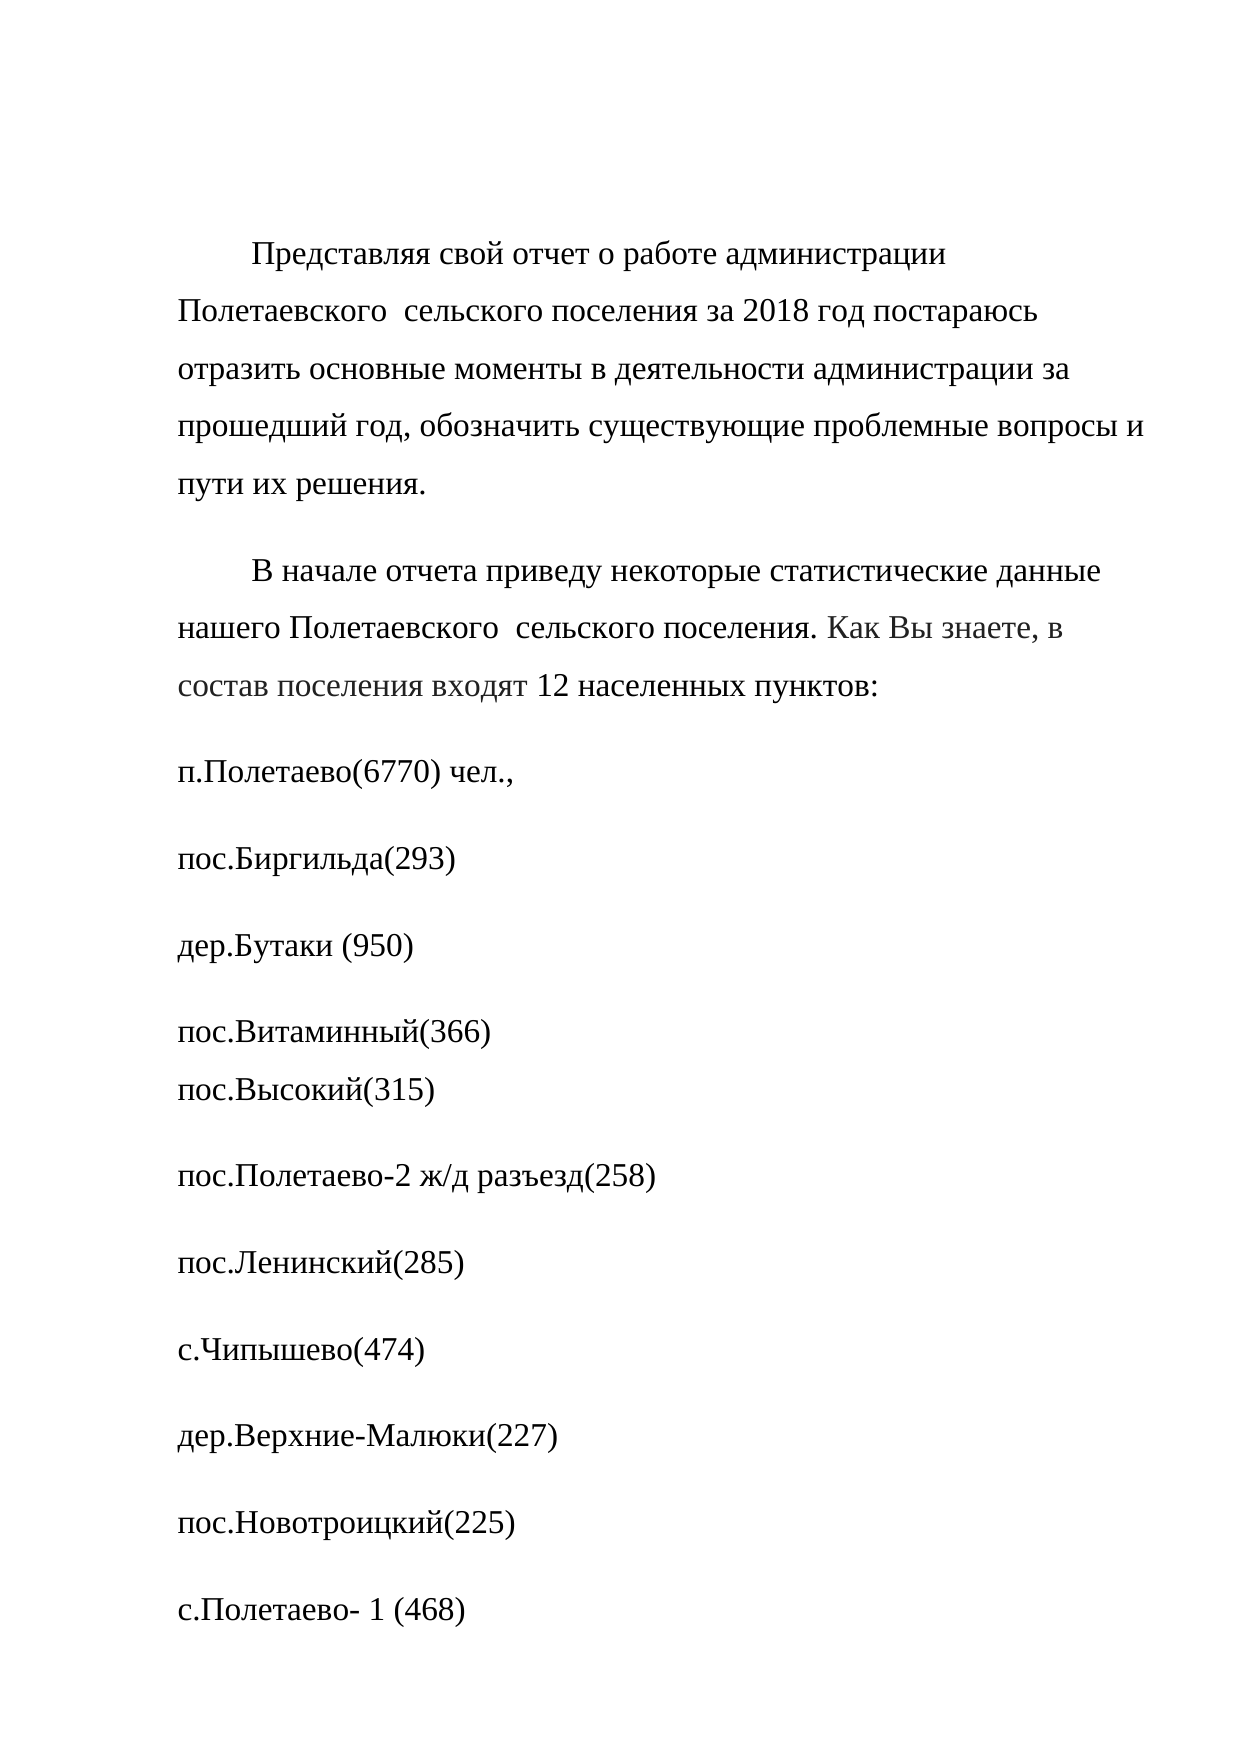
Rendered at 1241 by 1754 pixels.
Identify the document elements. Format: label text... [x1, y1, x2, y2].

text с.Полетаево- 1 (468) [177, 1589, 1152, 1627]
text пос.Биргильда(293) [177, 838, 1152, 876]
text пос.Новотроицкий(225) [177, 1502, 1152, 1541]
text дер.Бутаки (950) [177, 925, 1152, 963]
text с.Чипышево(474) [177, 1329, 1152, 1367]
text п.Полетаево(6770) чел., [177, 751, 1152, 790]
text Представляя свой отчет о работе администрации Полетаевского сельского поселения за 2018 год постараюсь отразить основные моменты в деятельности администрации за прошедший год, обозначить существующие проблемные вопросы и пути их решения. [177, 233, 1152, 501]
text пос.Витаминный(366) пос.Высокий(315) [177, 1011, 1152, 1107]
text В начале отчета приведу некоторые статистические данные нашего Полетаевского сельского поселения. Как Вы знаете, в состав поселения входят 12 населенных пунктов: [177, 550, 1152, 703]
text дер.Верхние-Малюки(227) [177, 1416, 1152, 1454]
text пос.Ленинский(285) [177, 1242, 1152, 1281]
text пос.Полетаево-2 ж/д разъезд(258) [177, 1156, 1152, 1194]
